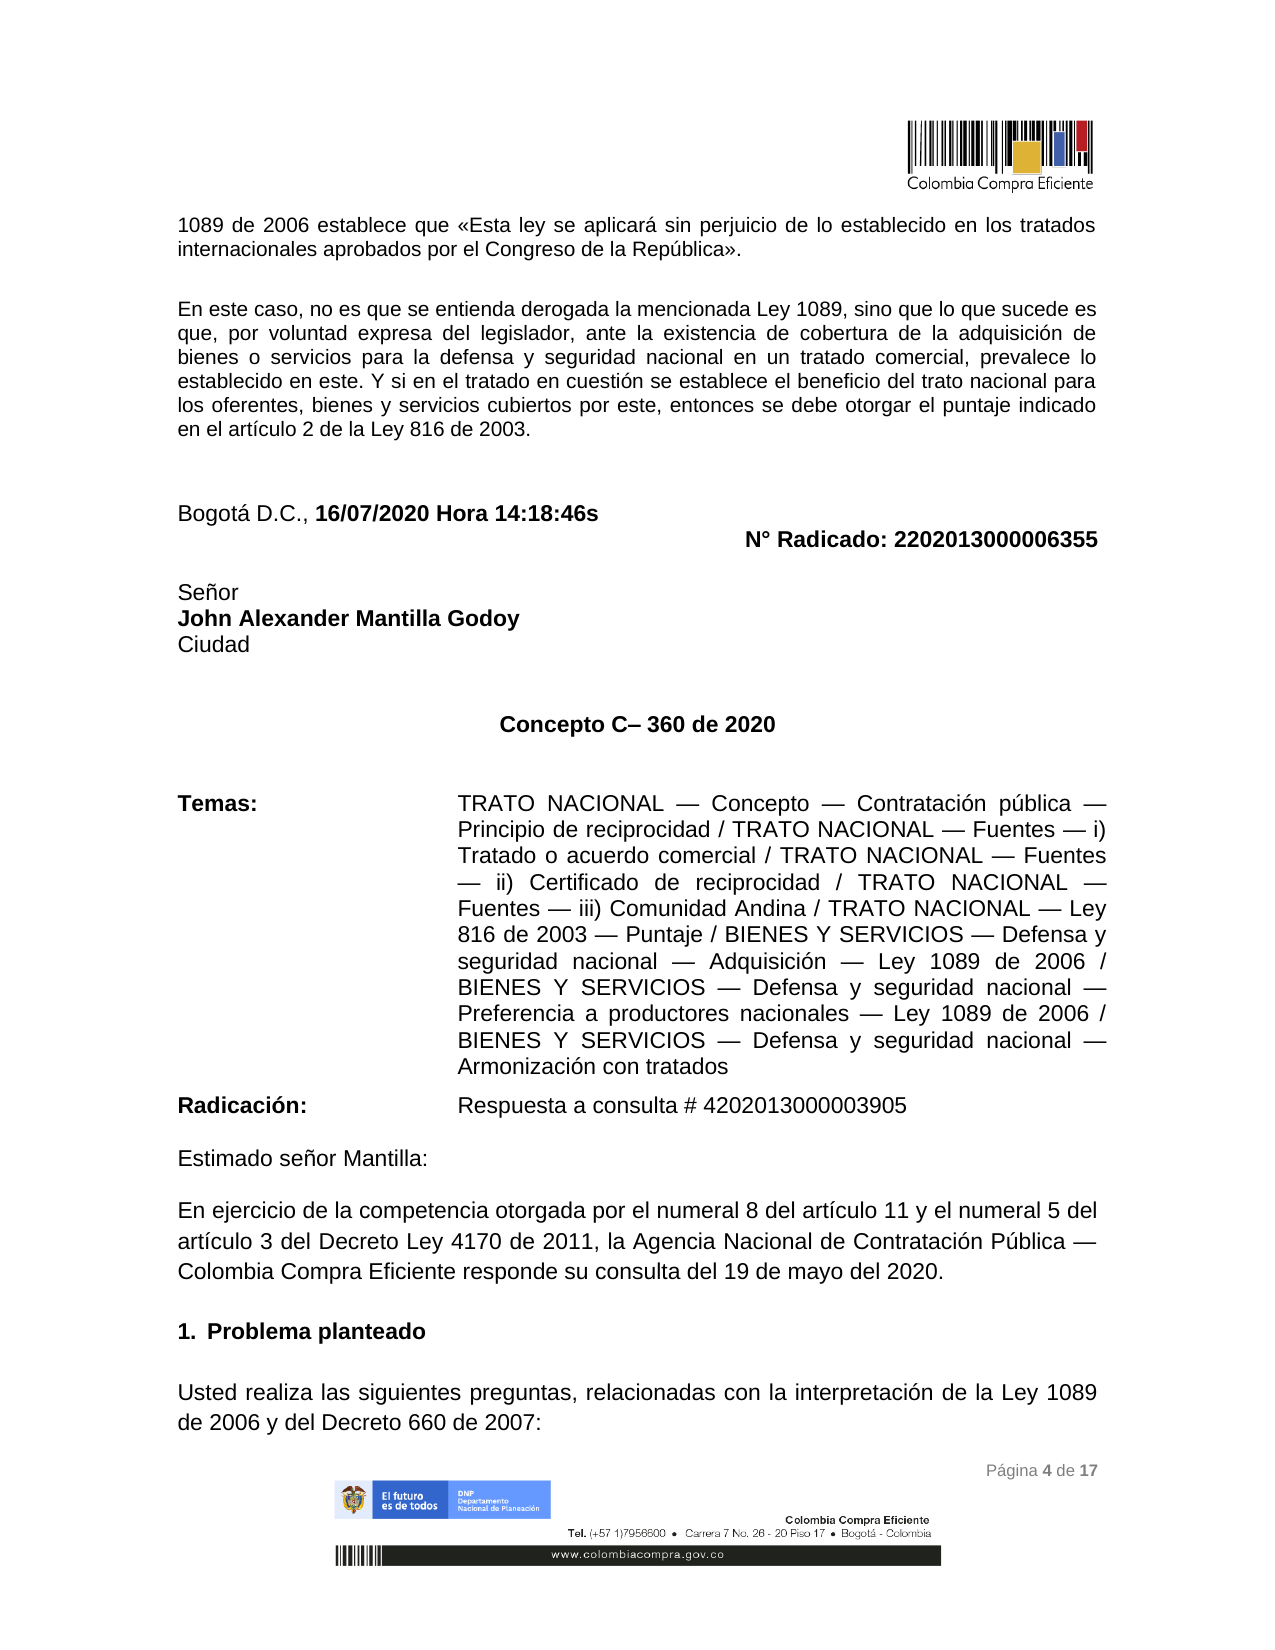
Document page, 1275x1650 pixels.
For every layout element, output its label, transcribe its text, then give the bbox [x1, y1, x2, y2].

text Señor [177, 579, 1098, 605]
text Bogotá D.C., 16/07/2020 Hora 14:18:46s [177, 500, 1098, 526]
table_header TRATO NACIONAL ― Concepto ― Contratación pública ― Principio de reciprocidad / TRATO NACIONAL ― Fuentes ― i) Tratado o acuerdo comercial / TRATO NACIONAL ― Fuentes ― ii) Certificado de reciprocidad / TRATO NACIONAL ― Fuentes ― iii) Comunidad Andina / TRATO NACIONAL ― Ley 816 de 2003 ― Puntaje / BIENES Y SERVICIOS ― Defensa y seguridad nacional ― Adquisición ― Ley 1089 de 2006 / BIENES Y SERVICIOS ― Defensa y seguridad nacional ― Preferencia a productores nacionales ― Ley 1089 de 2006 / BIENES Y SERVICIOS ― Defensa y seguridad nacional ― Armonización con tratados [457, 790, 1107, 1079]
text En ejercicio de la competencia otorgada por el numeral 8 del artículo 11 y el numeral 5 del artículo 3 del Decreto Ley 4170 de 2011, la Agencia Nacional de Contratación Pública ― Colombia Compra Eficiente responde su consulta del 19 de mayo del 2020. [177, 1197, 1098, 1284]
text Ciudad [177, 631, 1098, 658]
list Problema planteado [177, 1318, 1098, 1344]
table_cell Radicación: [177, 1080, 457, 1118]
text John Alexander Mantilla Godoy [177, 605, 1098, 631]
text N° Radicado: 2202013000006355 [177, 526, 1098, 552]
table_header Temas: [177, 790, 457, 1079]
text Usted realiza las siguientes preguntas, relacionadas con la interpretación de la Ley 1089 de 2006 y del Decreto 660 de 2007: [177, 1379, 1098, 1435]
text Estimado señor Mantilla: [177, 1145, 1098, 1171]
text Concepto C‒ 360 de 2020 [177, 711, 1098, 737]
table_cell Respuesta a consulta # 4202013000003905 [457, 1080, 1107, 1118]
picture [899, 114, 1099, 196]
text En este caso, no es que se entienda derogada la mencionada Ley 1089, sino que lo que sucede es que, por voluntad expresa del legislador, ante la existencia de cobertura de la adquisición de bienes o servicios para la defensa y seguridad nacional en un tratado comercial, prevalece lo establecido en este. Y si en el tratado en cuestión se establece el beneficio del trato nacional para los oferentes, bienes y servicios cubiertos por este, entonces se debe otorgar el puntaje indicado en el artículo 2 de la Ley 816 de 2003. [177, 297, 1098, 441]
